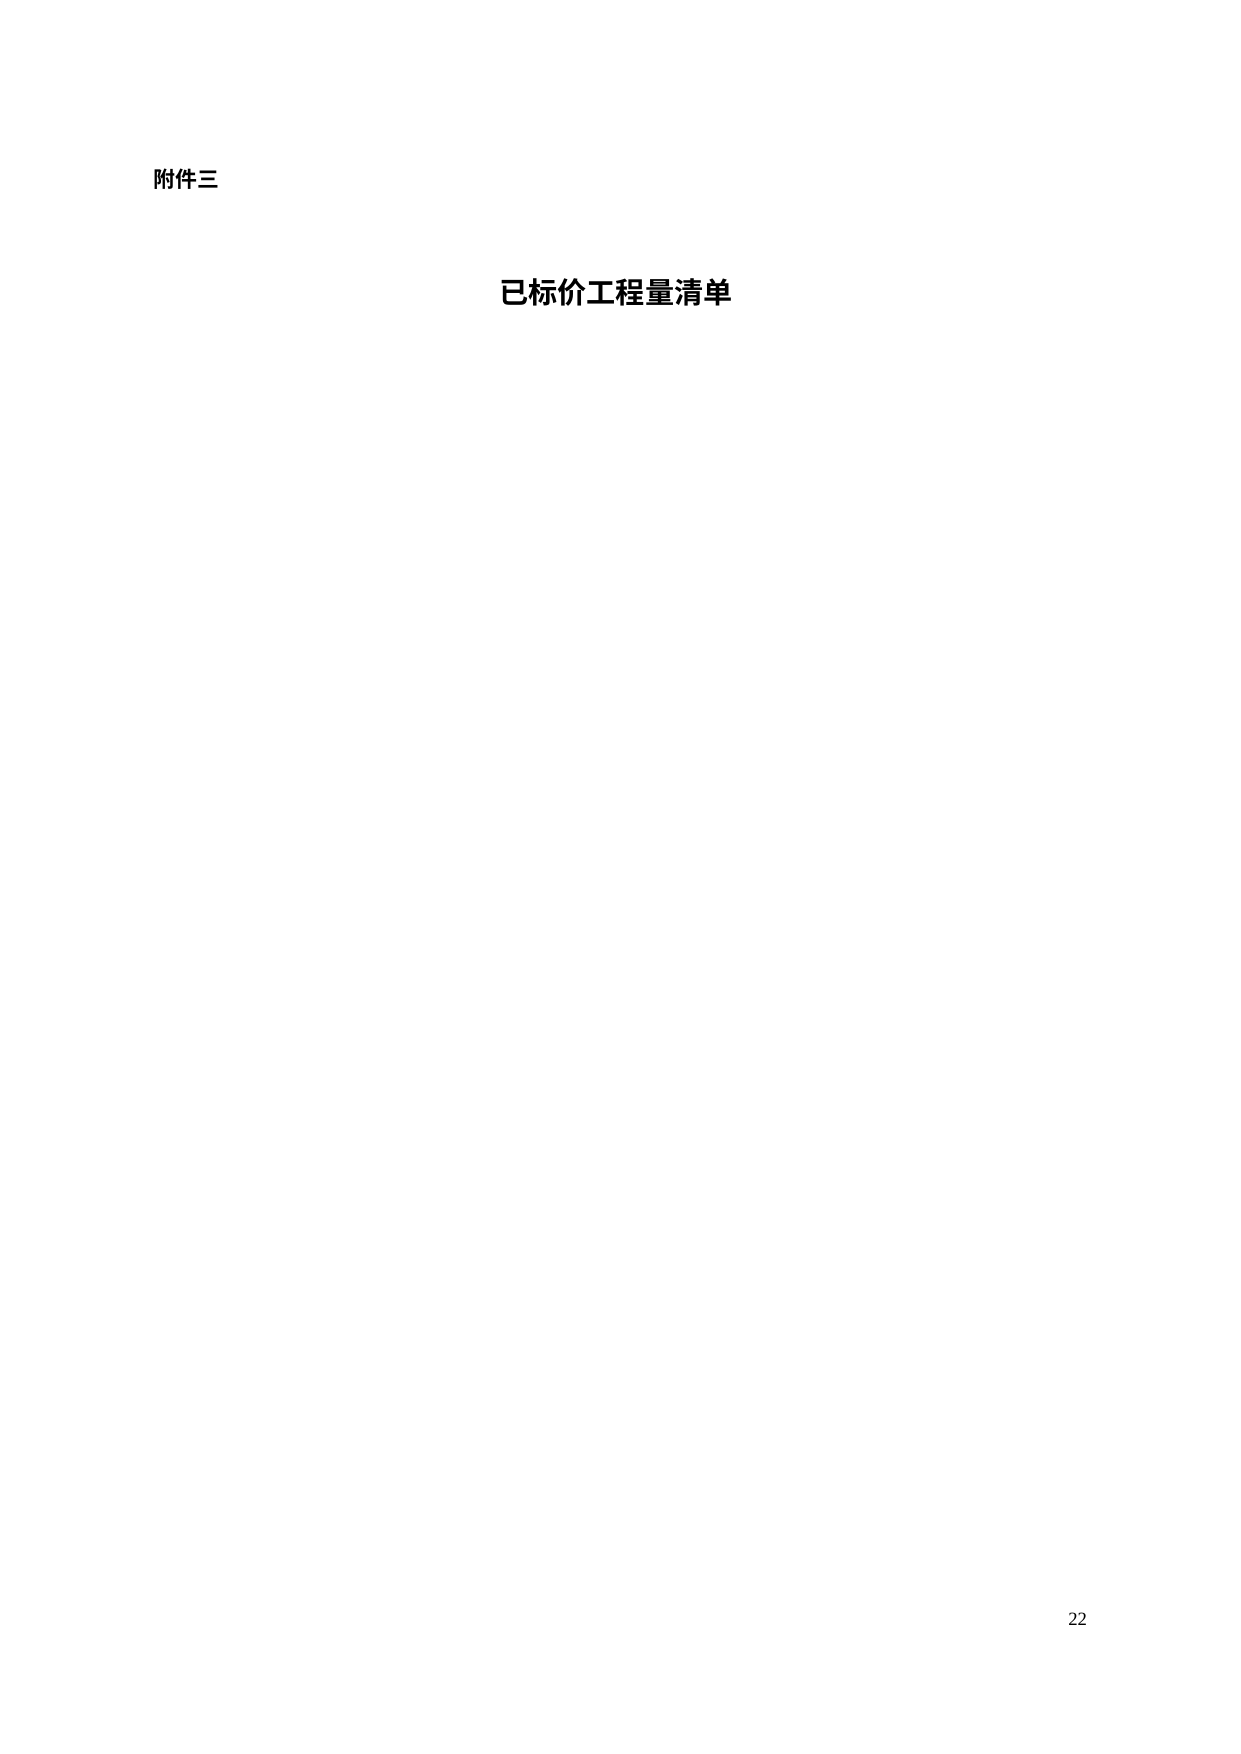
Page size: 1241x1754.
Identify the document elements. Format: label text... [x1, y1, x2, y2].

text 附件三 [153, 162, 1087, 194]
text 已标价工程量清单 [144, 270, 1087, 312]
